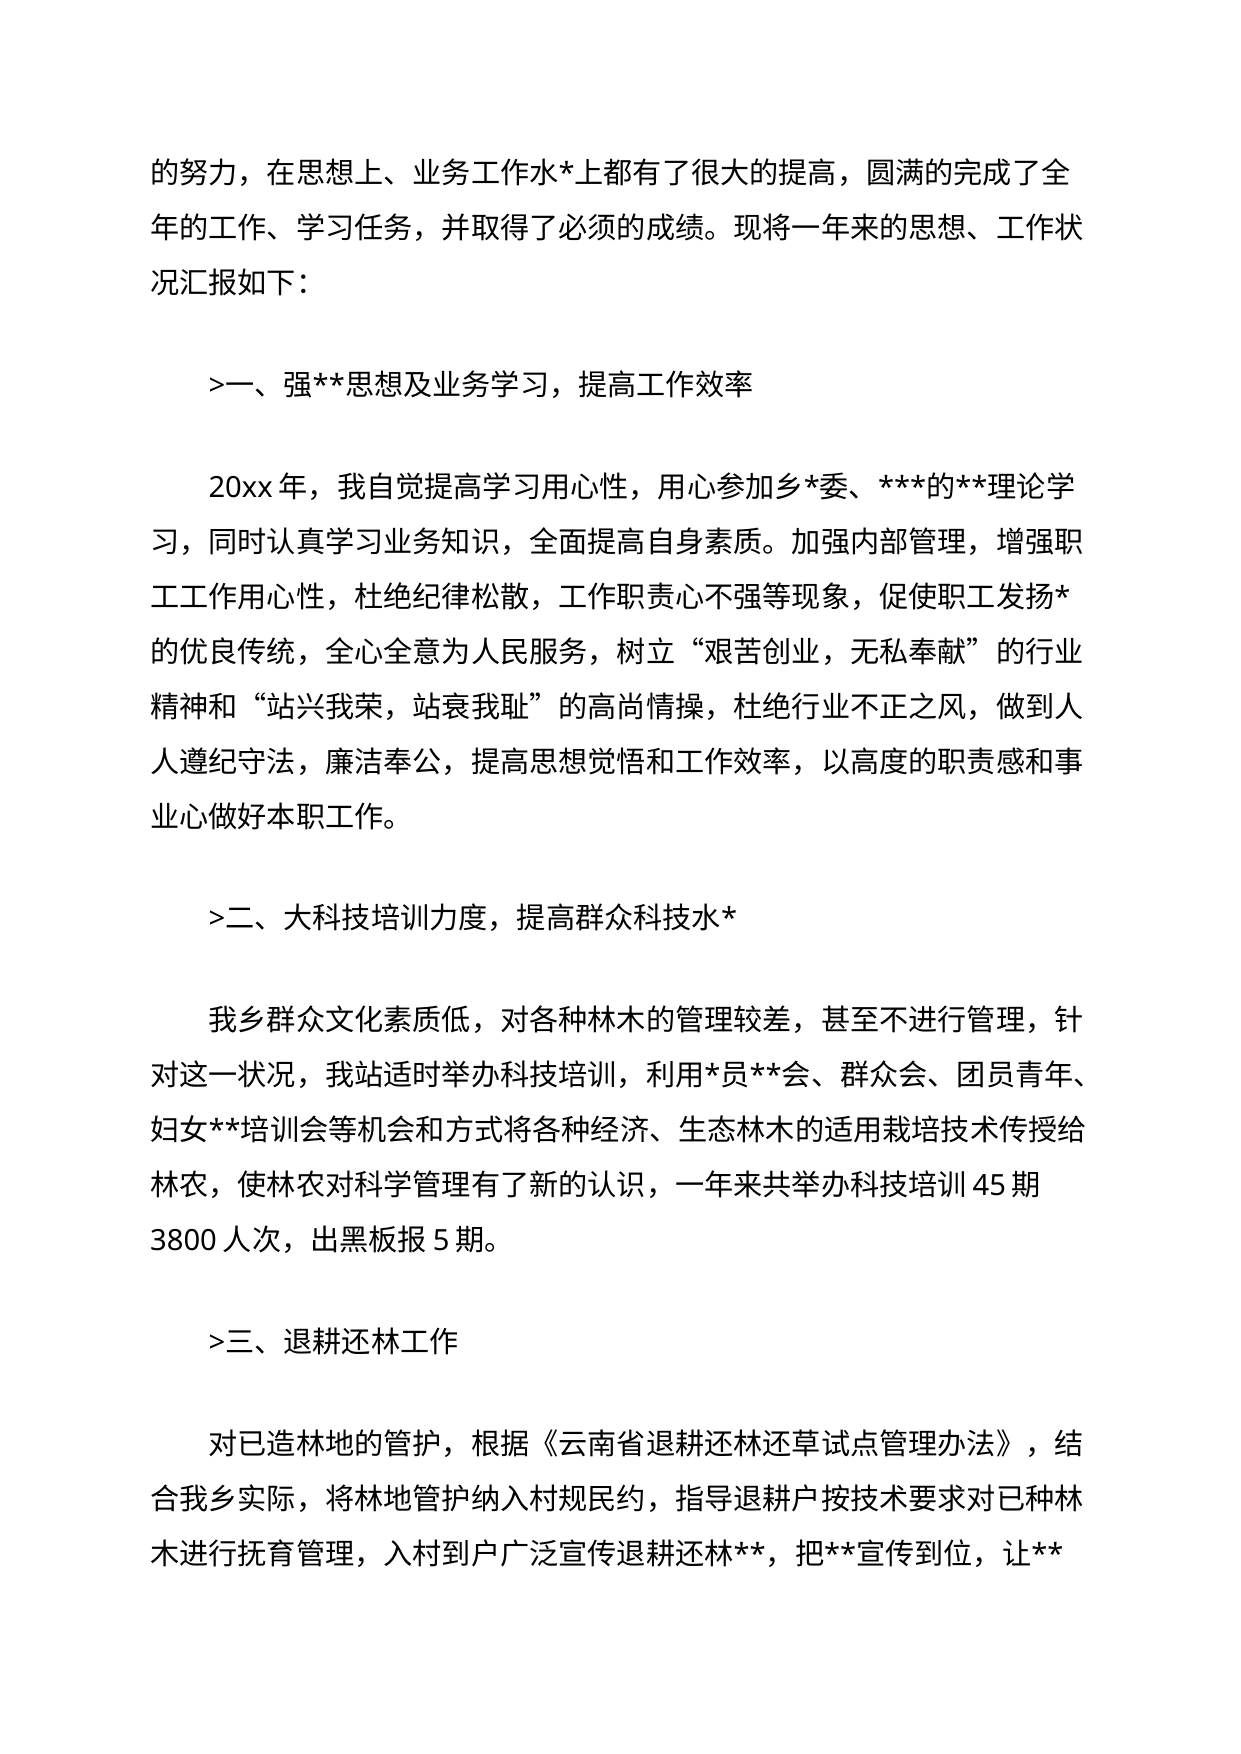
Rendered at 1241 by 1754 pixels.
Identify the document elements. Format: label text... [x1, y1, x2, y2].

text 20xx年，我自觉提高学习用心性，用心参加乡*委、***的**理论学习，同时认真学习业务知识，全面提高自身素质。加强内部管理，增强职工工作用心性，杜绝纪律松散，工作职责心不强等现象，促使职工发扬*的优良传统，全心全意为人民服务，树立“艰苦创业，无私奉献”的行业精神和“站兴我荣，站衰我耻”的高尚情操，杜绝行业不正之风，做到人人遵纪守法，廉洁奉公，提高思想觉悟和工作效率，以高度的职责感和事业心做好本职工作。 [150, 464, 1090, 836]
text >二、大科技培训力度，提高群众科技水* [150, 895, 1090, 937]
text >三、退耕还林工作 [150, 1319, 1090, 1361]
text 我乡群众文化素质低，对各种林木的管理较差，甚至不进行管理，针对这一状况，我站适时举办科技培训，利用*员**会、群众会、团员青年、妇女**培训会等机会和方式将各种经济、生态林木的适用栽培技术传授给林农，使林农对科学管理有了新的认识，一年来共举办科技培训45期3800人次，出黑板报5期。 [150, 997, 1090, 1259]
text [150, 1421, 1090, 1573]
text >一、强**思想及业务学习，提高工作效率 [150, 362, 1090, 404]
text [150, 150, 1090, 302]
